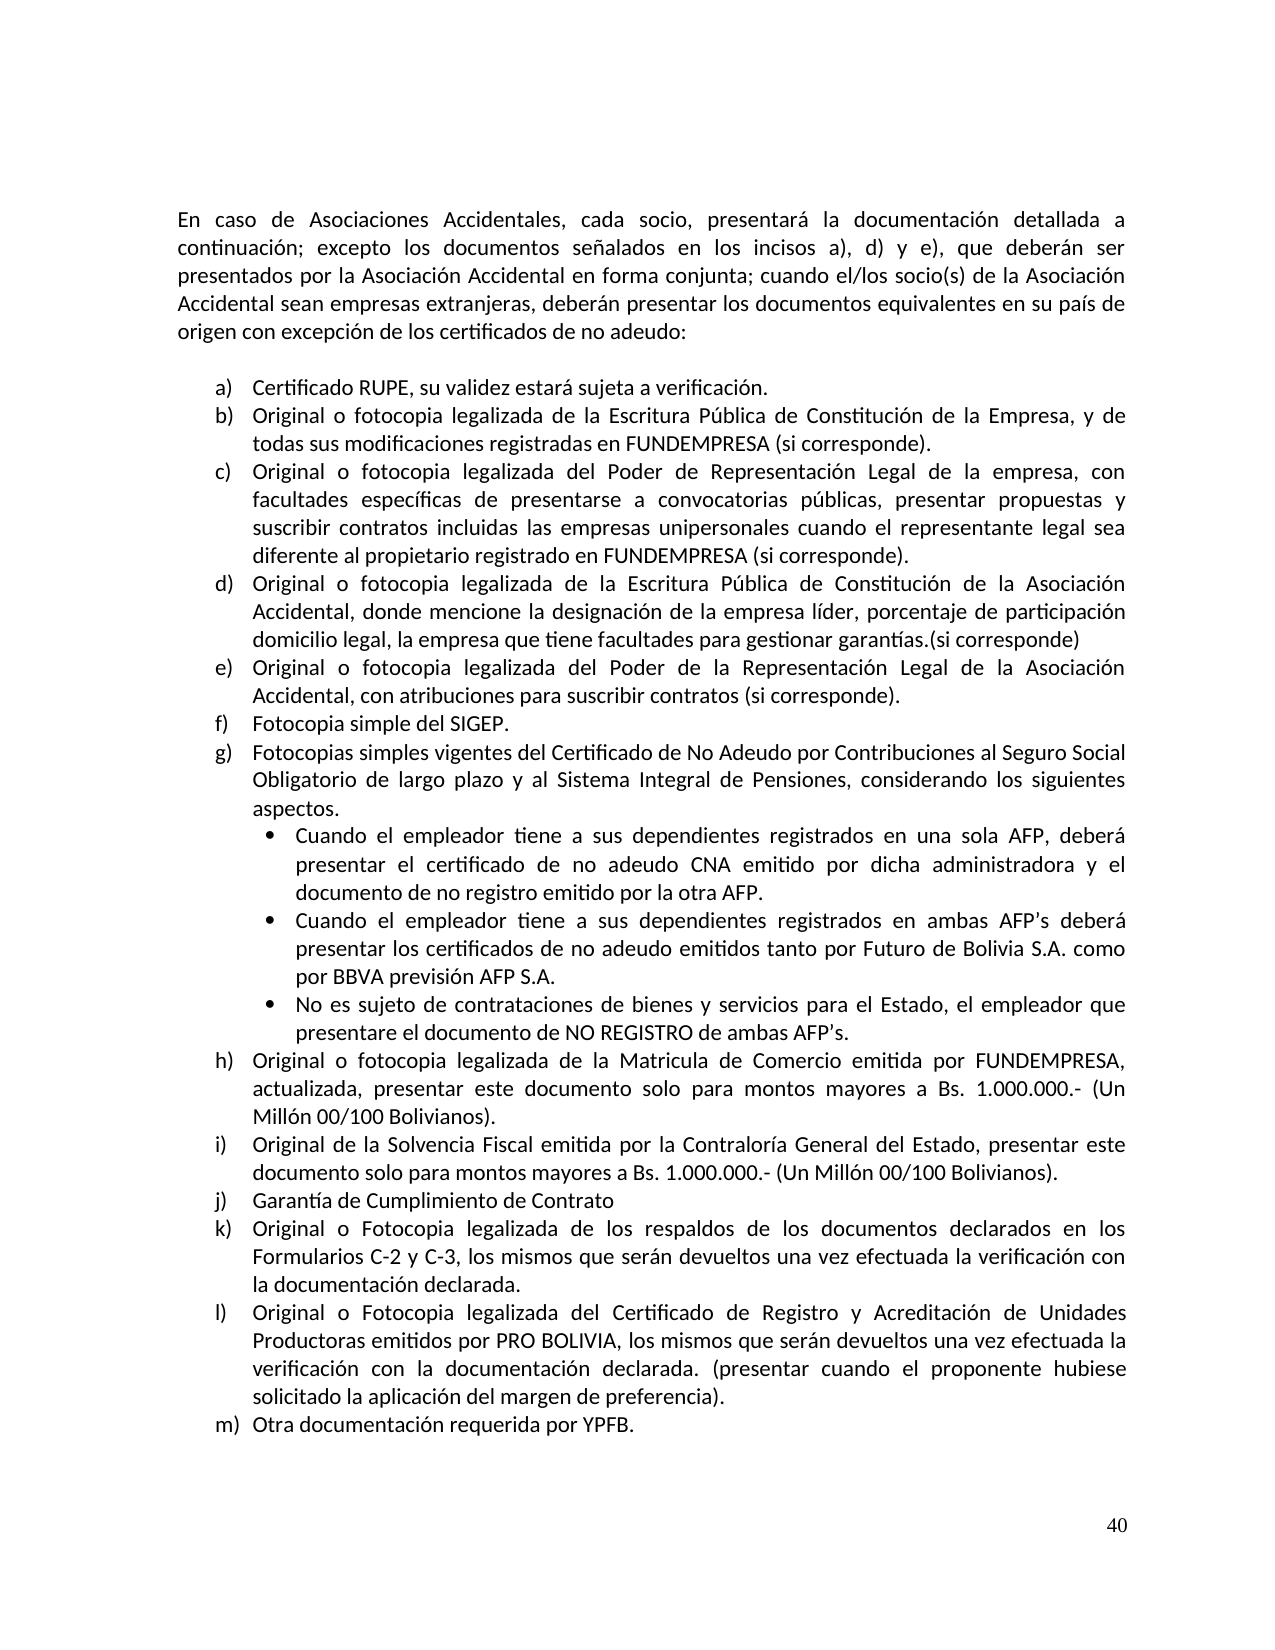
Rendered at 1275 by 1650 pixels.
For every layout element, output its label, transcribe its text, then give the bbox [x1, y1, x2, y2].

text En caso de Asociaciones Accidentales, cada socio, presentará la documentación detallada a continuación; excepto los documentos señalados en los incisos a), d) y e), que deberán ser presentados por la Asociación Accidental en forma conjunta; cuando el/los socio(s) de la Asociación Accidental sean empresas extranjeras, deberán presentar los documentos equivalentes en su país de origen con excepción de los certificados de no adeudo: [177, 205, 1127, 345]
list Cuando el empleador tiene a sus dependientes registrados en una sola AFP, deberá presentar el certificado de no adeudo CNA emitido por dicha administradora y el documento de no registro emitido por la otra AFP. [266, 822, 1127, 906]
list Garantía de Cumplimiento de Contrato [215, 1186, 1127, 1214]
list Certificado RUPE, su validez estará sujeta a verificación. [215, 373, 1127, 401]
list No es sujeto de contrataciones de bienes y servicios para el Estado, el empleador que presentare el documento de NO REGISTRO de ambas AFP’s. [266, 990, 1127, 1046]
list Original o Fotocopia legalizada del Certificado de Registro y Acreditación de Unidades Productoras emitidos por PRO BOLIVIA, los mismos que serán devueltos una vez efectuada la verificación con la documentación declarada. (presentar cuando el proponente hubiese solicitado la aplicación del margen de preferencia). [215, 1298, 1127, 1410]
list Original o fotocopia legalizada de la Escritura Pública de Constitución de la Empresa, y de todas sus modificaciones registradas en FUNDEMPRESA (si corresponde). [215, 401, 1127, 457]
list Cuando el empleador tiene a sus dependientes registrados en ambas AFP’s deberá presentar los certificados de no adeudo emitidos tanto por Futuro de Bolivia S.A. como por BBVA previsión AFP S.A. [266, 906, 1127, 990]
list Original o fotocopia legalizada de la Matricula de Comercio emitida por FUNDEMPRESA, actualizada, presentar este documento solo para montos mayores a Bs. 1.000.000.- (Un Millón 00/100 Bolivianos). [215, 1046, 1127, 1130]
list Original o fotocopia legalizada de la Escritura Pública de Constitución de la Asociación Accidental, donde mencione la designación de la empresa líder, porcentaje de participación domicilio legal, la empresa que tiene facultades para gestionar garantías.(si corresponde) [215, 569, 1127, 653]
list Fotocopias simples vigentes del Certificado de No Adeudo por Contribuciones al Seguro Social Obligatorio de largo plazo y al Sistema Integral de Pensiones, considerando los siguientes aspectos. [215, 738, 1127, 822]
list Original o Fotocopia legalizada de los respaldos de los documentos declarados en los Formularios C-2 y C-3, los mismos que serán devueltos una vez efectuada la verificación con la documentación declarada. [215, 1214, 1127, 1298]
list Fotocopia simple del SIGEP. [215, 709, 1127, 738]
list Original o fotocopia legalizada del Poder de Representación Legal de la empresa, con facultades específicas de presentarse a convocatorias públicas, presentar propuestas y suscribir contratos incluidas las empresas unipersonales cuando el representante legal sea diferente al propietario registrado en FUNDEMPRESA (si corresponde). [215, 457, 1127, 569]
list Otra documentación requerida por YPFB. [215, 1410, 1127, 1438]
list Original o fotocopia legalizada del Poder de la Representación Legal de la Asociación Accidental, con atribuciones para suscribir contratos (si corresponde). [215, 653, 1127, 709]
list Original de la Solvencia Fiscal emitida por la Contraloría General del Estado, presentar este documento solo para montos mayores a Bs. 1.000.000.- (Un Millón 00/100 Bolivianos). [215, 1130, 1127, 1186]
